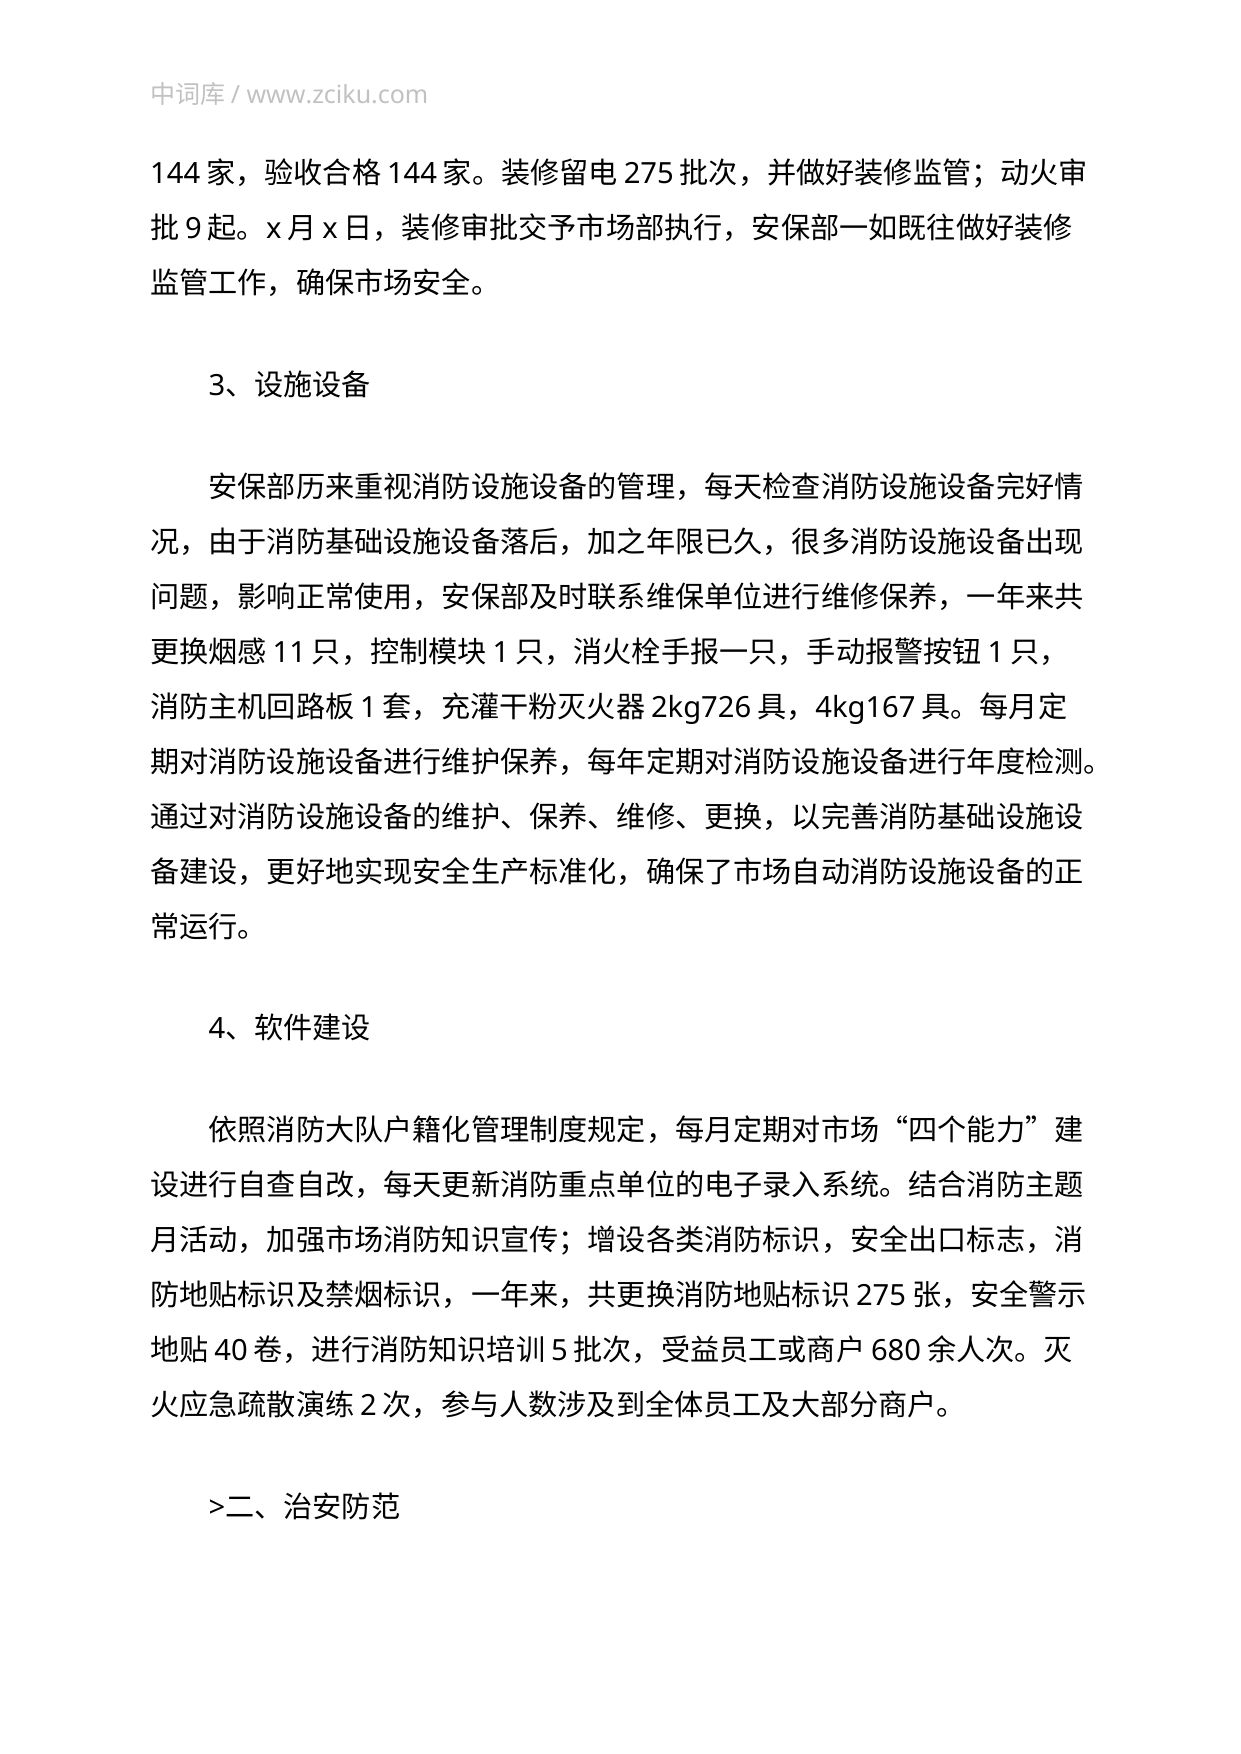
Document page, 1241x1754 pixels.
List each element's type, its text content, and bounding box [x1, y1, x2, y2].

text 安保部历来重视消防设施设备的管理，每天检查消防设施设备完好情况，由于消防基础设施设备落后，加之年限已久，很多消防设施设备出现问题，影响正常使用，安保部及时联系维保单位进行维修保养，一年来共更换烟感11只，控制模块1只，消火栓手报一只，手动报警按钮1只，消防主机回路板1套，充灌干粉灭火器2kg726具，4kg167具。每月定期对消防设施设备进行维护保养，每年定期对消防设施设备进行年度检测。通过对消防设施设备的维护、保养、维修、更换，以完善消防基础设施设备建设，更好地实现安全生产标准化，确保了市场自动消防设施设备的正常运行。 [150, 464, 1090, 945]
text >二、治安防范 [150, 1483, 1090, 1526]
text 3、设施设备 [150, 362, 1090, 404]
text 依照消防大队户籍化管理制度规定，每月定期对市场“四个能力”建设进行自查自改，每天更新消防重点单位的电子录入系统。结合消防主题月活动，加强市场消防知识宣传；增设各类消防标识，安全出口标志，消防地贴标识及禁烟标识，一年来，共更换消防地贴标识275张，安全警示地贴40卷，进行消防知识培训5批次，受益员工或商户680余人次。灭火应急疏散演练2次，参与人数涉及到全体员工及大部分商户。 [150, 1107, 1090, 1424]
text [150, 150, 1090, 302]
text 4、软件建设 [150, 1005, 1090, 1047]
